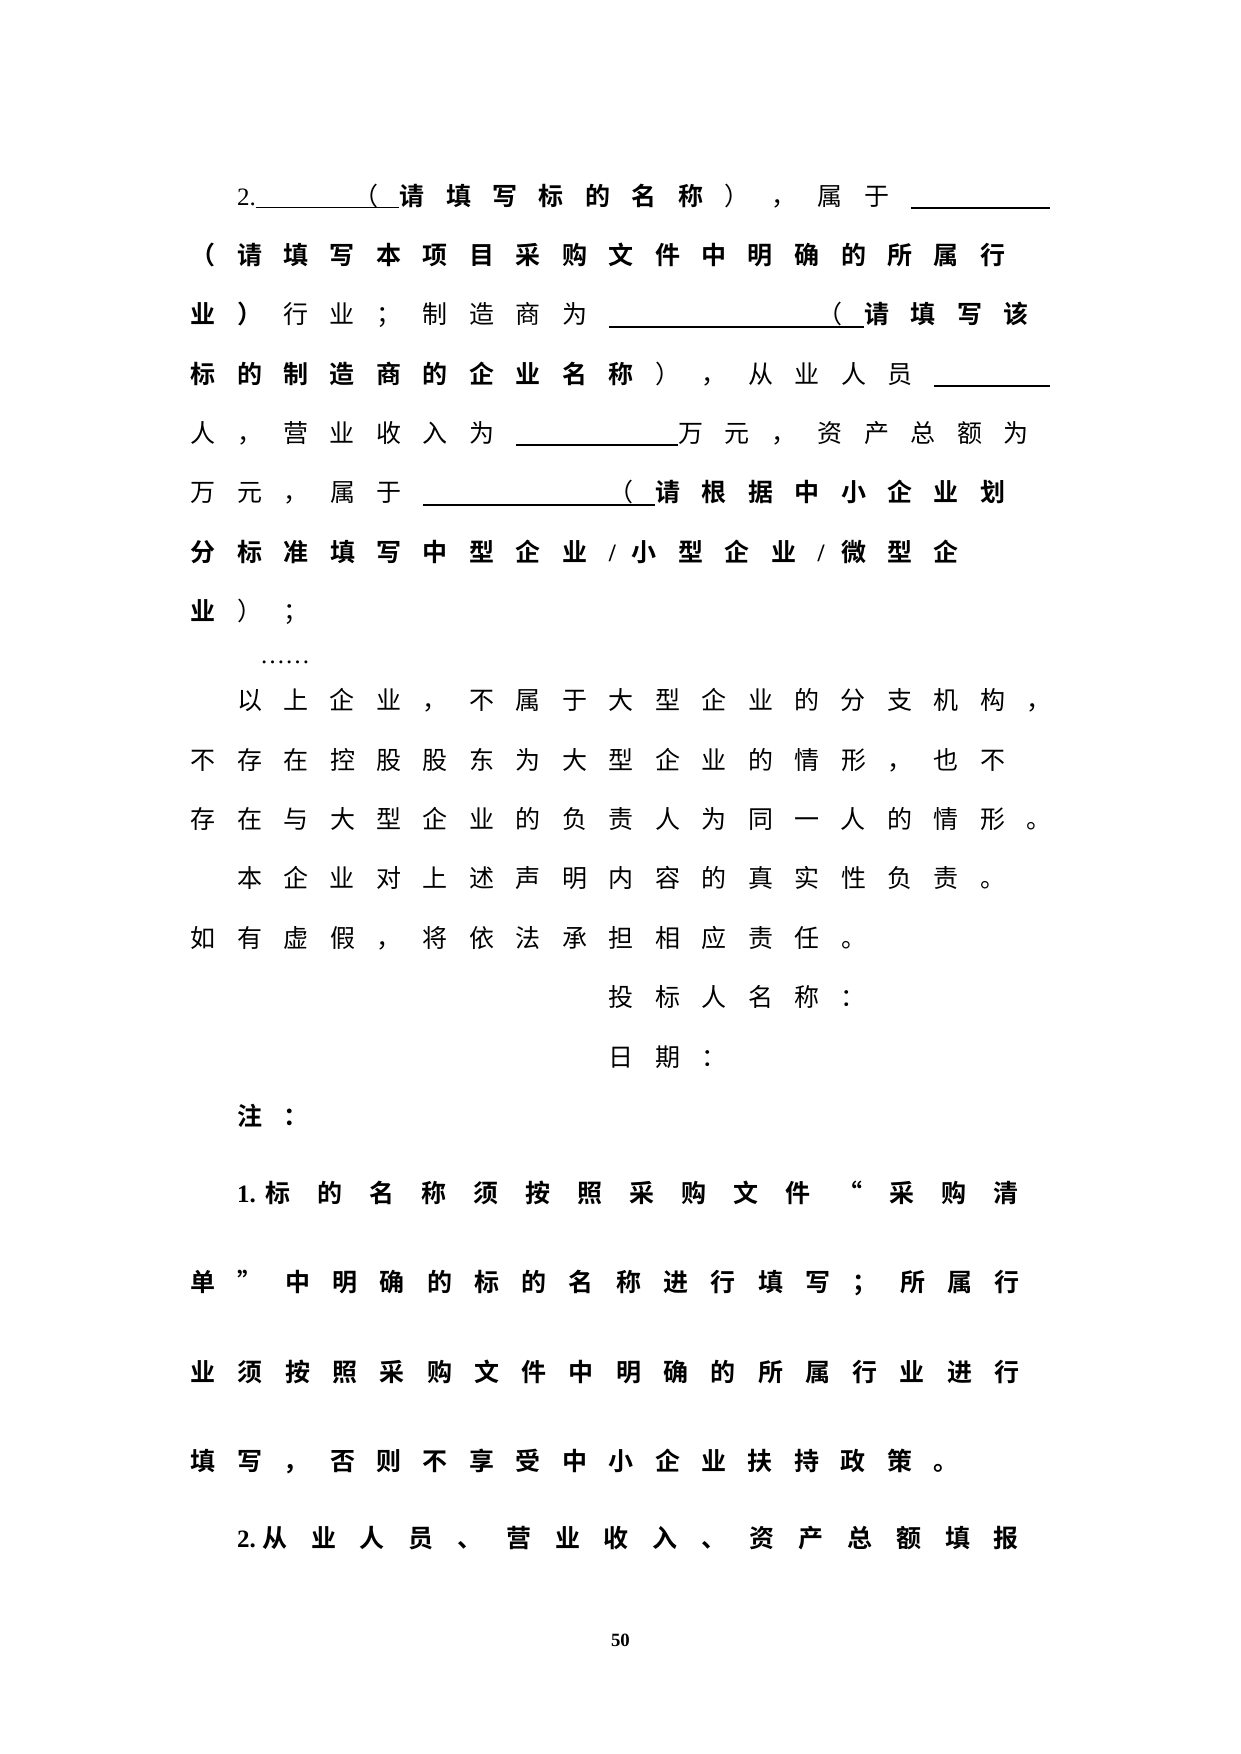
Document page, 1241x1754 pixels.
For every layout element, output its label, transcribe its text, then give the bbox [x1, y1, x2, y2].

text 以上企业，不属于大型企业的分支机构，不存在控股股东为大型企业的情形，也不存在与大型企业的负责人为同一人的情形。 [190, 669, 1050, 847]
text 注： [190, 1085, 1041, 1144]
text 投标人名称： [590, 966, 1050, 1025]
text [190, 1507, 1041, 1566]
text 日期： [590, 1025, 1050, 1085]
text 本企业对上述声明内容的真实性负责。如有虚假，将依法承担相应责任。 [190, 847, 1050, 966]
text 2. （请填写标的名称），属于 （请填写本项目采购文件中明确的所属行业）行业；制造商为 （请填写该标的制造商的企业名称），从业人员 人，营业收入为 万元，资产总额为 万元，属于 （请根据中小企业划分标准填写中型企业/小型企业/微型企业）； [190, 164, 1050, 639]
text …… [257, 639, 1050, 669]
text 1.标的名称须按照采购文件“采购清单”中明确的标的名称进行填写；所属行业须按照采购文件中明确的所属行业进行填写，否则不享受中小企业扶持政策。 [190, 1162, 1041, 1489]
